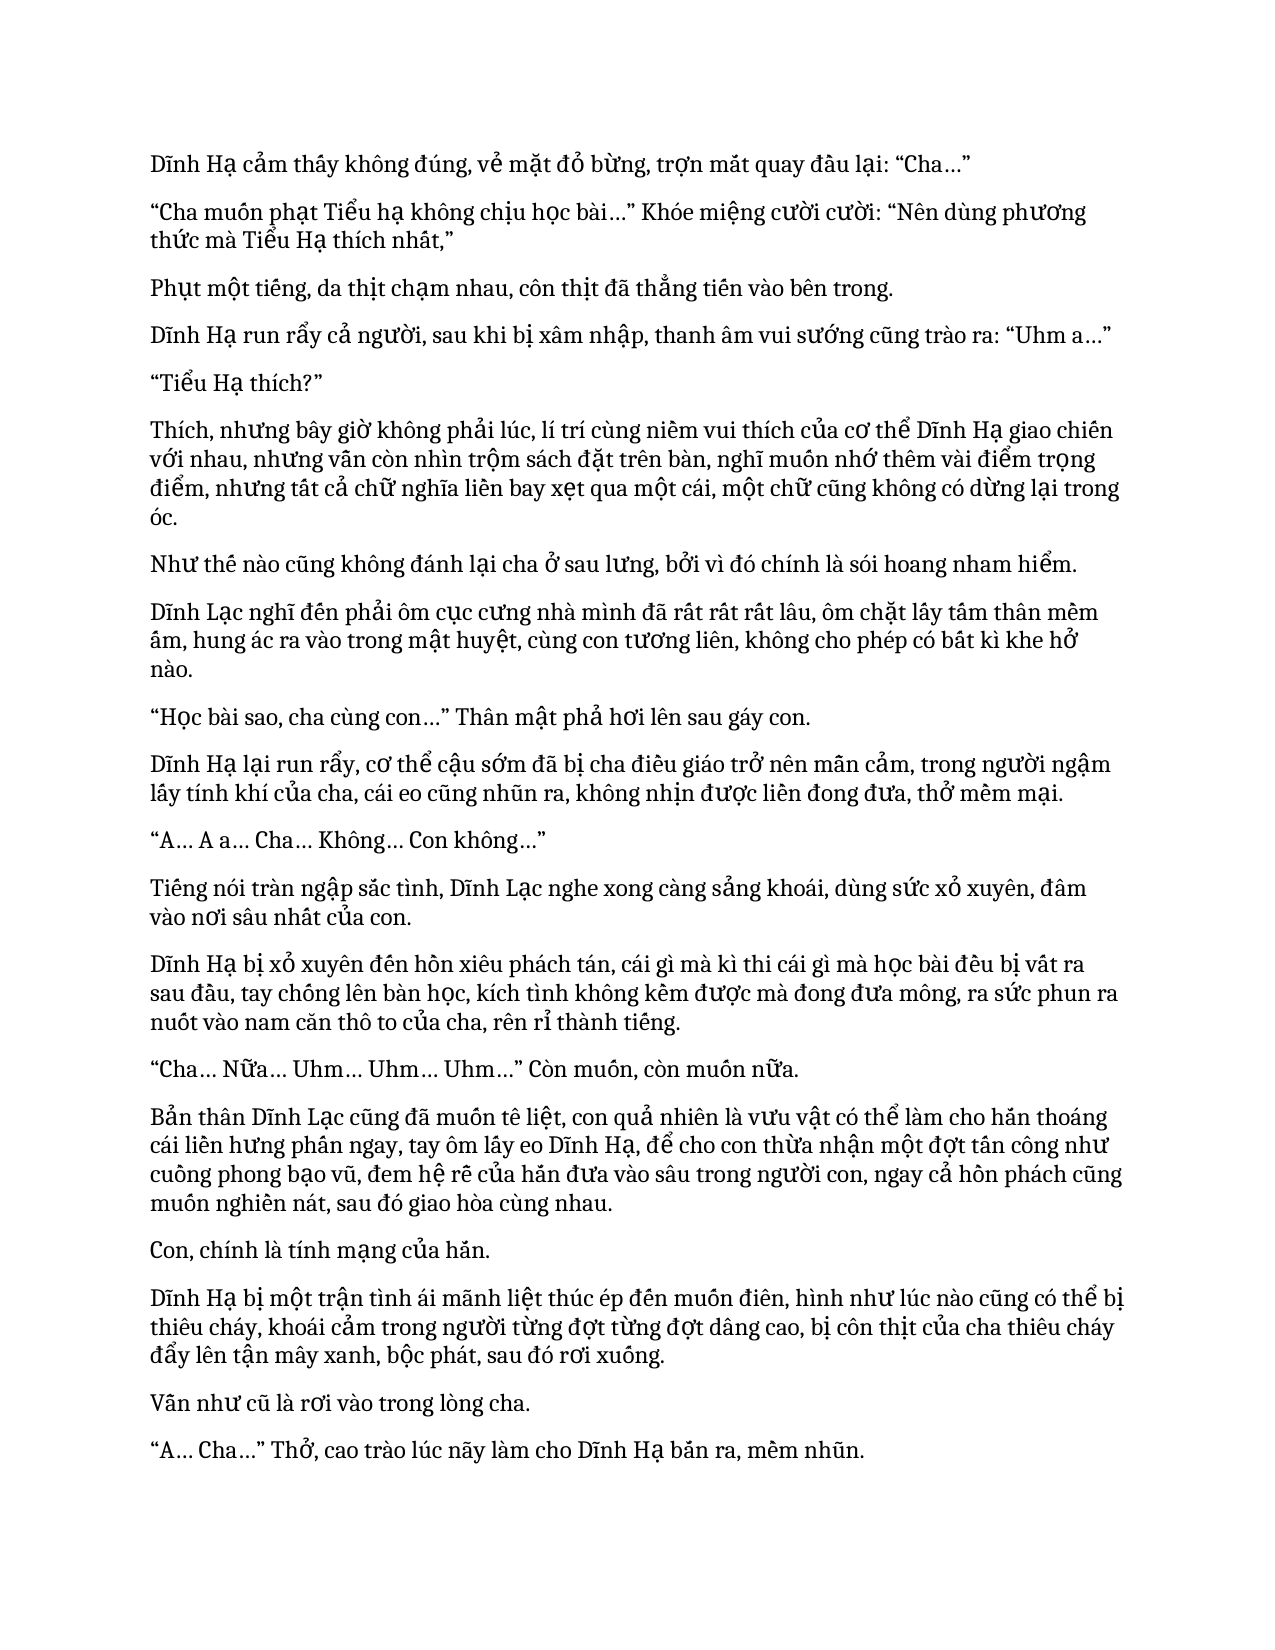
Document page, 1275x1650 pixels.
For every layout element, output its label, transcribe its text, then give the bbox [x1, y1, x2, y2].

text Như thế nào cũng không đánh lại cha ở sau lưng, bởi vì đó chính là sói hoang nham hiểm. [150, 550, 1125, 579]
text Dĩnh Hạ cảm thấy không đúng, vẻ mặt đỏ bừng, trợn mắt quay đầu lại: “Cha…” [150, 150, 1125, 179]
text Vẫn như cũ là rơi vào trong lòng cha. [150, 1389, 1125, 1417]
text “Học bài sao, cha cùng con…” Thân mật phả hơi lên sau gáy con. [150, 702, 1125, 731]
text Dĩnh Hạ run rẩy cả người, sau khi bị xâm nhập, thanh âm vui sướng cũng trào ra: “Uhm a…” [150, 321, 1125, 350]
text “A… Cha…” Thở, cao trào lúc nãy làm cho Dĩnh Hạ bắn ra, mềm nhũn. [150, 1436, 1125, 1465]
text Dĩnh Hạ lại run rẩy, cơ thể cậu sớm đã bị cha điều giáo trở nên mẫn cảm, trong người ngậm lấy tính khí của cha, cái eo cũng nhũn ra, không nhịn được liền đong đưa, thở mềm mại. [150, 750, 1125, 807]
text Dĩnh Hạ bị một trận tình ái mãnh liệt thúc ép đến muốn điên, hình như lúc nào cũng có thể bị thiêu cháy, khoái cảm trong người từng đợt từng đợt dâng cao, bị côn thịt của cha thiêu cháy đẩy lên tận mây xanh, bộc phát, sau đó rơi xuống. [150, 1284, 1125, 1370]
text Con, chính là tính mạng của hắn. [150, 1236, 1125, 1265]
text Dĩnh Lạc nghĩ đến phải ôm cục cưng nhà mình đã rất rất rất lâu, ôm chặt lấy tấm thân mềm ấm, hung ác ra vào trong mật huyệt, cùng con tương liên, không cho phép có bất kì khe hở nào. [150, 597, 1125, 684]
text Dĩnh Hạ bị xỏ xuyên đến hồn xiêu phách tán, cái gì mà kì thi cái gì mà học bài đều bị vất ra sau đầu, tay chống lên bàn học, kích tình không kềm được mà đong đưa mông, ra sức phun ra nuốt vào nam căn thô to của cha, rên rỉ thành tiếng. [150, 950, 1125, 1036]
text Tiếng nói tràn ngập sắc tình, Dĩnh Lạc nghe xong càng sảng khoái, dùng sức xỏ xuyên, đâm vào nơi sâu nhất của con. [150, 874, 1125, 931]
text “Cha… Nữa… Uhm… Uhm… Uhm…” Còn muốn, còn muốn nữa. [150, 1055, 1125, 1084]
text Phụt một tiếng, da thịt chạm nhau, côn thịt đã thẳng tiến vào bên trong. [150, 274, 1125, 302]
text Thích, nhưng bây giờ không phải lúc, lí trí cùng niềm vui thích của cơ thể Dĩnh Hạ giao chiến với nhau, nhưng vẫn còn nhìn trộm sách đặt trên bàn, nghĩ muốn nhớ thêm vài điểm trọng điểm, nhưng tất cả chữ nghĩa liền bay xẹt qua một cái, một chữ cũng không có dừng lại trong óc. [150, 416, 1125, 531]
text “Cha muốn phạt Tiểu hạ không chịu học bài…” Khóe miệng cười cười: “Nên dùng phương thức mà Tiểu Hạ thích nhất,” [150, 197, 1125, 255]
text Bản thân Dĩnh Lạc cũng đã muốn tê liệt, con quả nhiên là vưu vật có thể làm cho hắn thoáng cái liền hưng phấn ngay, tay ôm lấy eo Dĩnh Hạ, để cho con thừa nhận một đợt tấn công như cuồng phong bạo vũ, đem hệ rễ của hắn đưa vào sâu trong người con, ngay cả hồn phách cũng muốn nghiền nát, sau đó giao hòa cùng nhau. [150, 1102, 1125, 1217]
text “Tiểu Hạ thích?” [150, 369, 1125, 397]
text “A… A a… Cha… Không… Con không…” [150, 826, 1125, 855]
